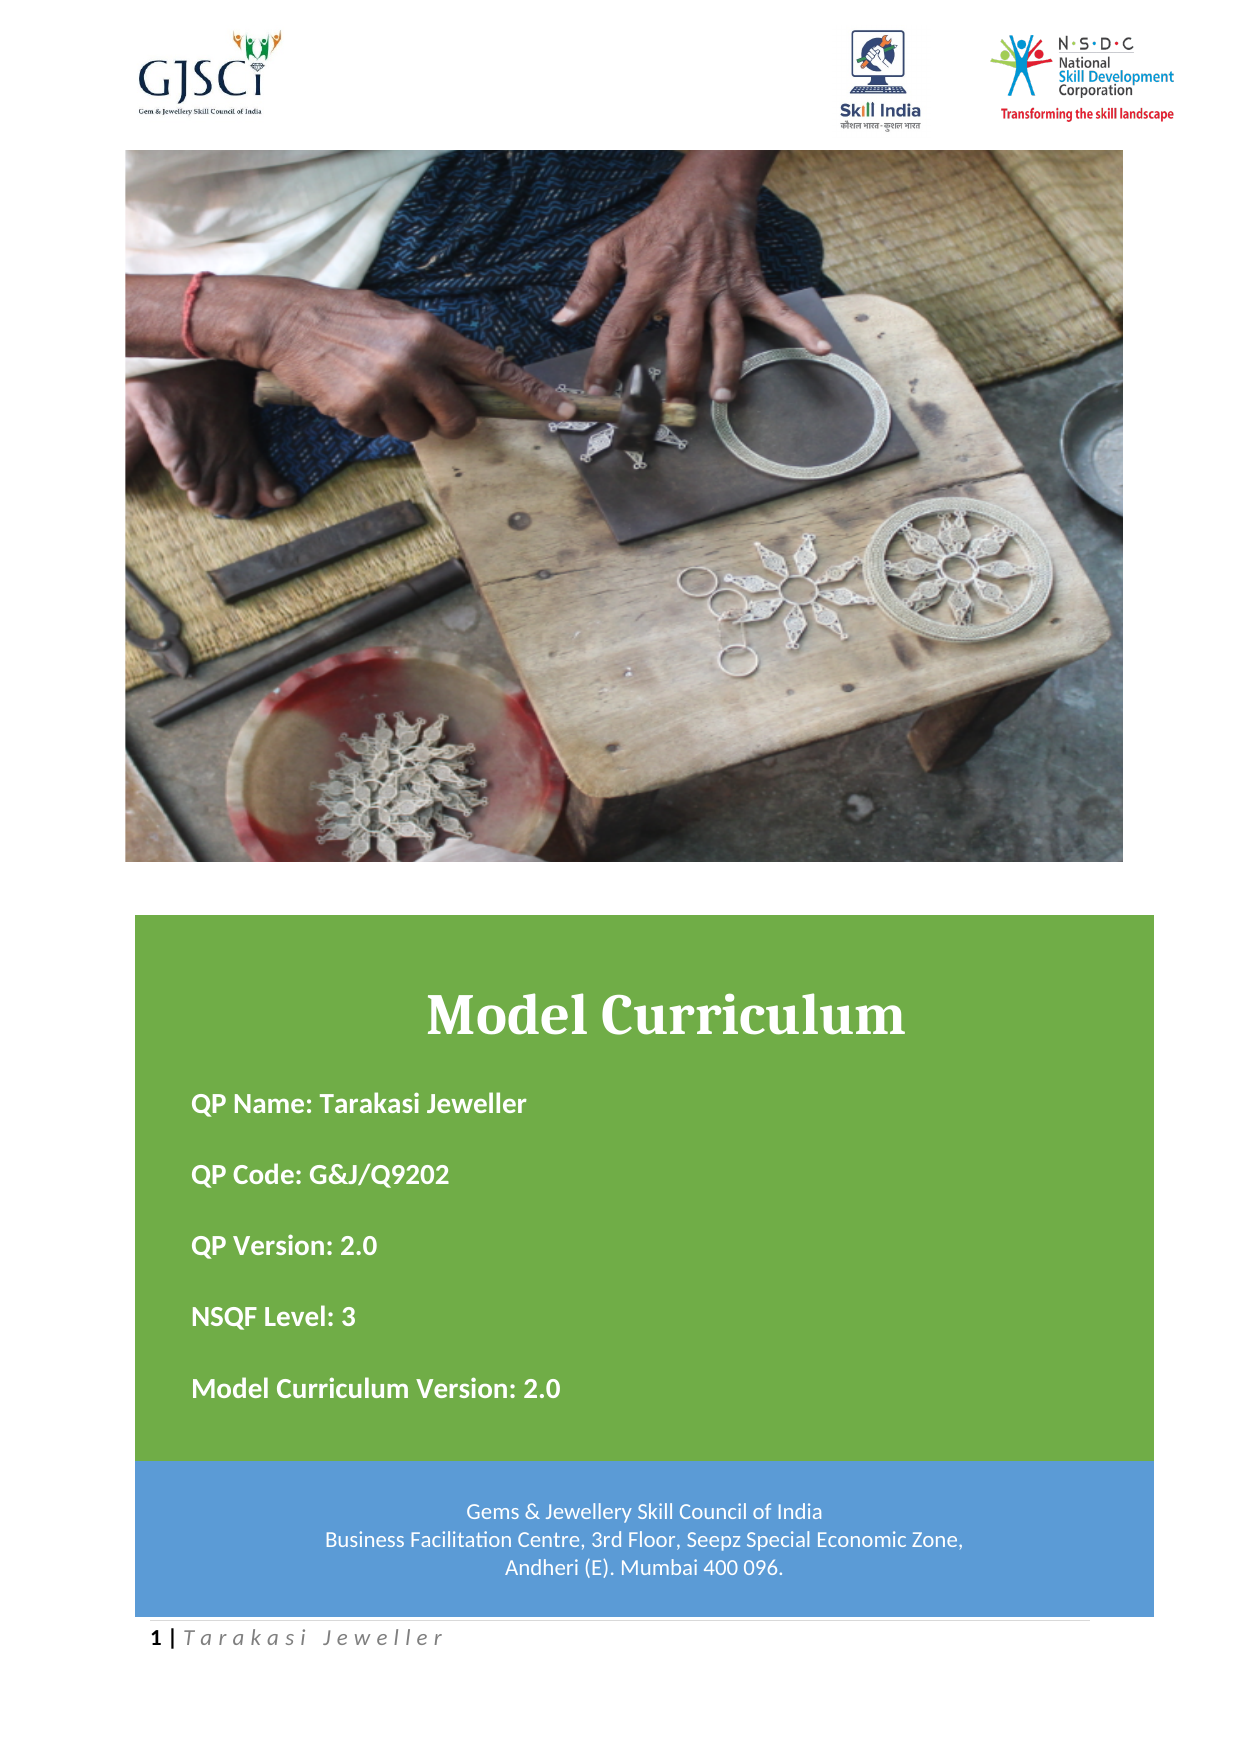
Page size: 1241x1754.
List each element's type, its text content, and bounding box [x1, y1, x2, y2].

table_cell Gems & Jewellery Skill Council of India Business Facilitation Centre, 3rd Floor, Seepz Special Economic Zone, Andheri (E). Mumbai 400 096. [135, 1461, 1154, 1617]
picture [988, 28, 1179, 123]
picture [832, 25, 932, 138]
picture [117, 25, 294, 130]
table_header Model Curriculum QP Name: Tarakasi Jeweller QP Code: G&J/Q9202 QP Version: 2.0 NSQF Level: 3 Model Curriculum Version: 2.0 [135, 915, 1154, 1461]
